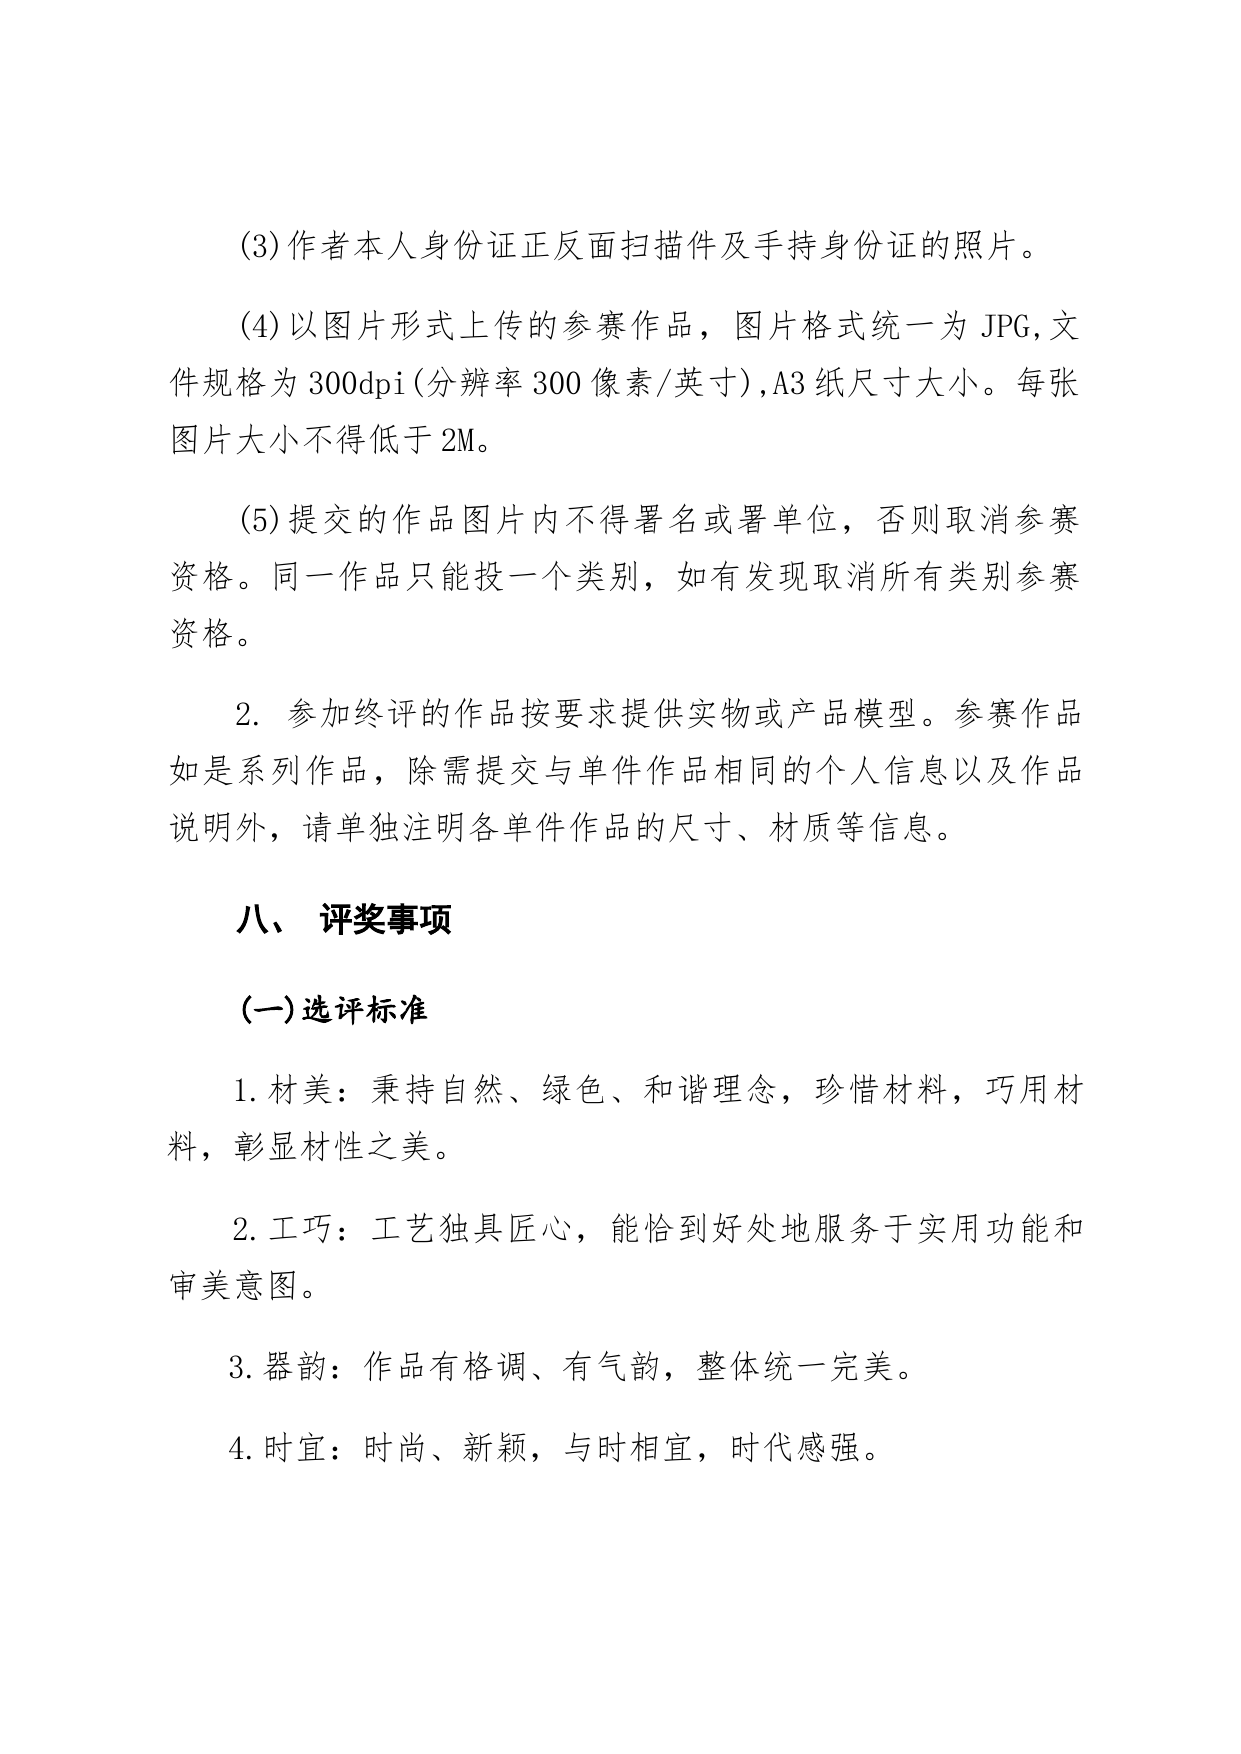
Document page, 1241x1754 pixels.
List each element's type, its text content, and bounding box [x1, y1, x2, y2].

text (4)以图片形式上传的参赛作品，图片格式统一为JPG,文件规格为300dpi(分辨率300像素/英寸),A3纸尺寸大小。每张图片大小不得低于2M。 [167, 304, 1081, 456]
text 2.工巧：工艺独具匠心，能恰到好处地服务于实用功能和审美意图。 [165, 1207, 1087, 1302]
text (一)选评标准 [236, 989, 1081, 1026]
text 4.时宜：时尚、新颖，与时相宜，时代感强。 [228, 1426, 1087, 1464]
text (5)提交的作品图片内不得署名或署单位，否则取消参赛资格。同一作品只能投一个类别，如有发现取消所有类别参赛资格。 [167, 498, 1082, 650]
text 八、 评奖事项 [236, 897, 1081, 936]
text (3)作者本人身份证正反面扫描件及手持身份证的照片。 [235, 224, 1087, 262]
text 2. 参加终评的作品按要求提供实物或产品模型。参赛作品如是系列作品，除需提交与单件作品相同的个人信息以及作品说明外，请单独注明各单件作品的尺寸、材质等信息。 [167, 692, 1087, 844]
text 1.材美：秉持自然、绿色、和谐理念，珍惜材料，巧用材料，彰显材性之美。 [165, 1068, 1087, 1163]
text 3.器韵：作品有格调、有气韵，整体统一完美。 [228, 1345, 1087, 1383]
